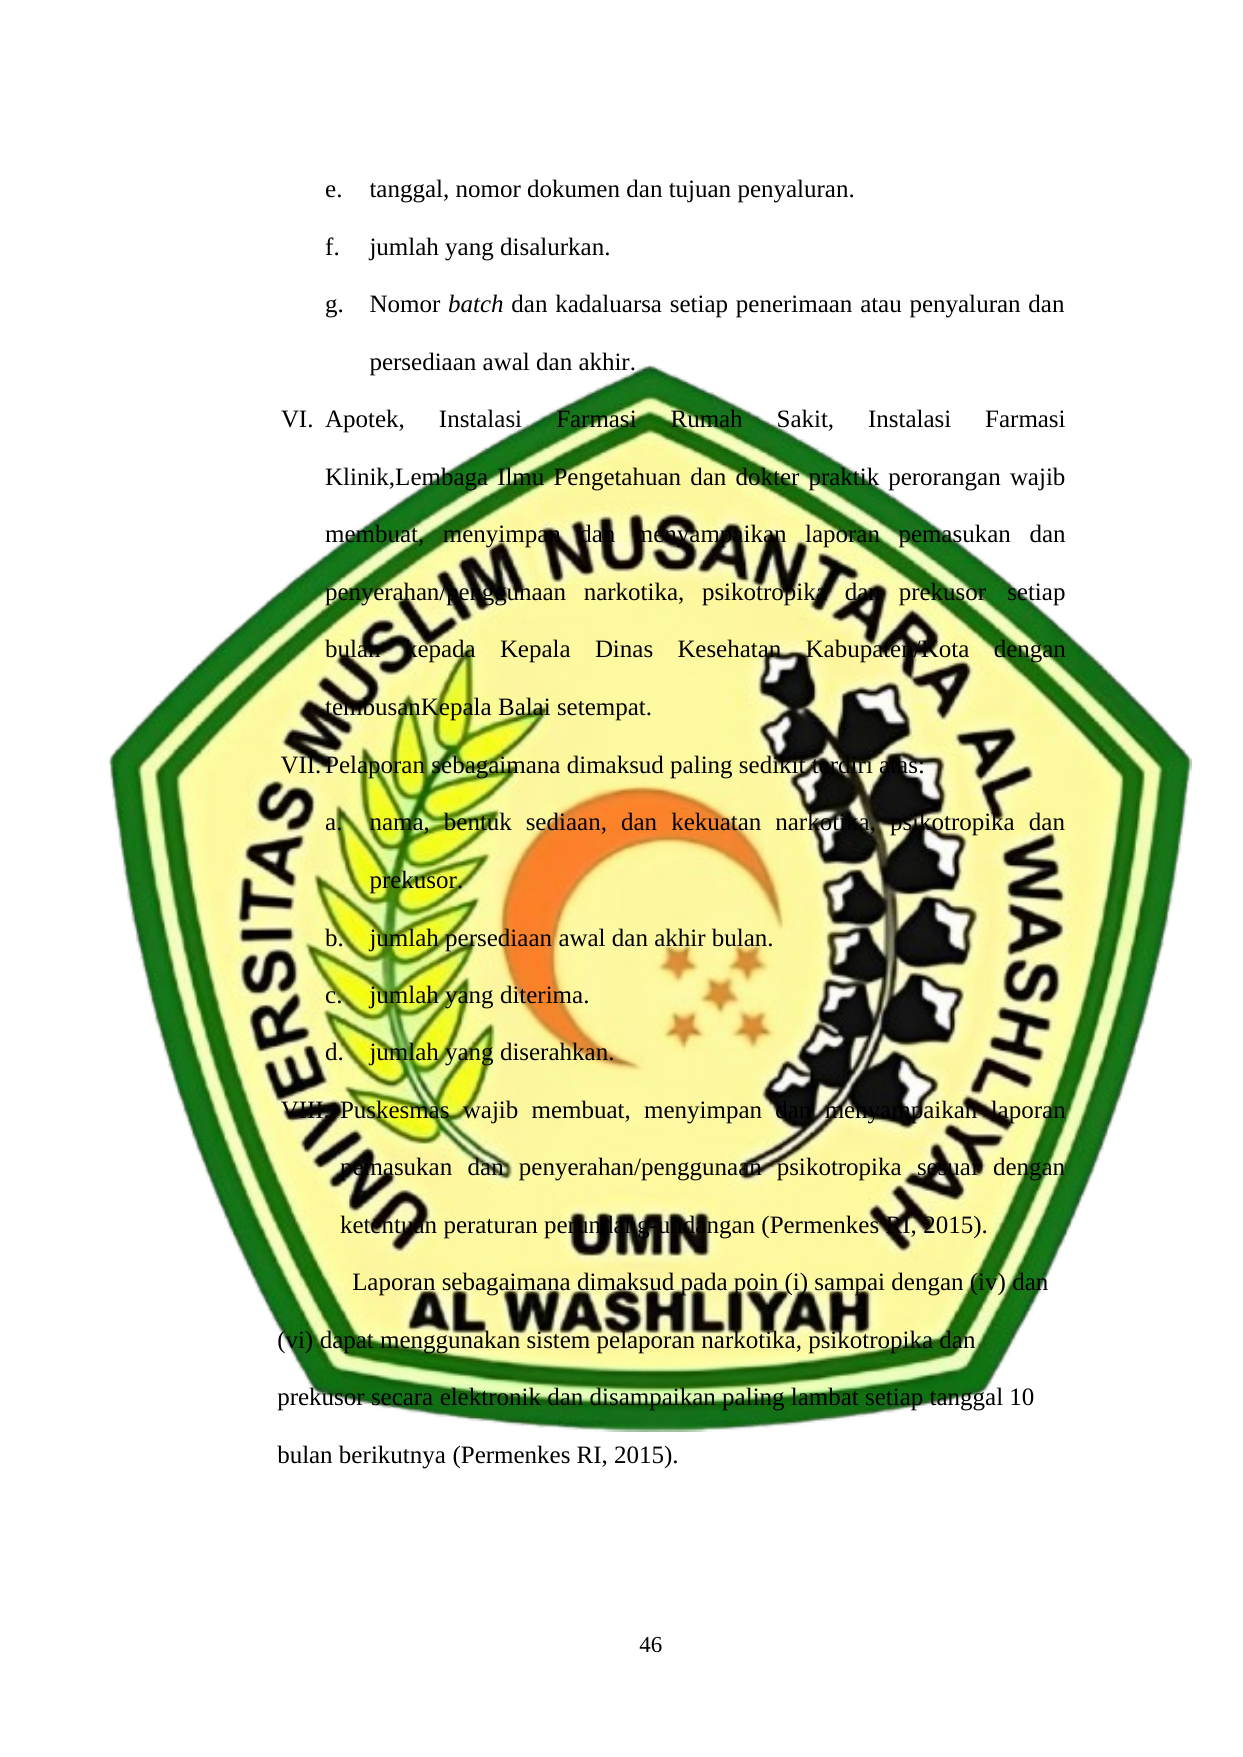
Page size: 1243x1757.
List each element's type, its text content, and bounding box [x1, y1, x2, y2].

text Laporan sebagaimana dimaksud pada poin (i) sampai dengan (iv) dan (vi) dapat menggunakan sistem pelaporan narkotika, psikotropika dan prekusor secara elektronik dan disampaikan paling lambat setiap tanggal 10 bulan berikutnya (Permenkes RI, 2015). [277, 1267, 1057, 1469]
list Nomor batch dan kadaluarsa setiap penerimaan atau penyaluran dan persediaan awal dan akhir. [325, 289, 1065, 376]
list jumlah yang diserahkan. [325, 1037, 1193, 1066]
list Puskesmas wajib membuat, menyimpan dan menyampaikan laporan pemasukan dan penyerahan/penggunaan psikotropika sesuai dengan ketentuan peraturan perundang-undangan (Permenkes RI, 2015). [281, 1095, 1065, 1238]
list tanggal, nomor dokumen dan tujuan penyaluran. [325, 174, 1193, 203]
list Pelaporan sebagaimana dimaksud paling sedikit terdiri atas: [280, 750, 1193, 778]
list jumlah yang disalurkan. [325, 232, 1193, 261]
list jumlah persediaan awal dan akhir bulan. [325, 923, 1193, 951]
list Apotek, Instalasi Farmasi Rumah Sakit, Instalasi Farmasi Klinik,Lembaga Ilmu Pengetahuan dan dokter praktik perorangan wajib membuat, menyimpan dan menyampaikan laporan pemasukan dan penyerahan/penggunaan narkotika, psikotropika dan prekusor setiap bulan kepada Kepala Dinas Kesehatan Kabupaten/Kota dengan tembusanKepala Balai setempat. [281, 404, 1066, 721]
list jumlah yang diterima. [325, 980, 1193, 1008]
list nama, bentuk sediaan, dan kekuatan narkotika, psikotropika dan prekusor. [325, 807, 1065, 894]
picture [109, 365, 1192, 1432]
